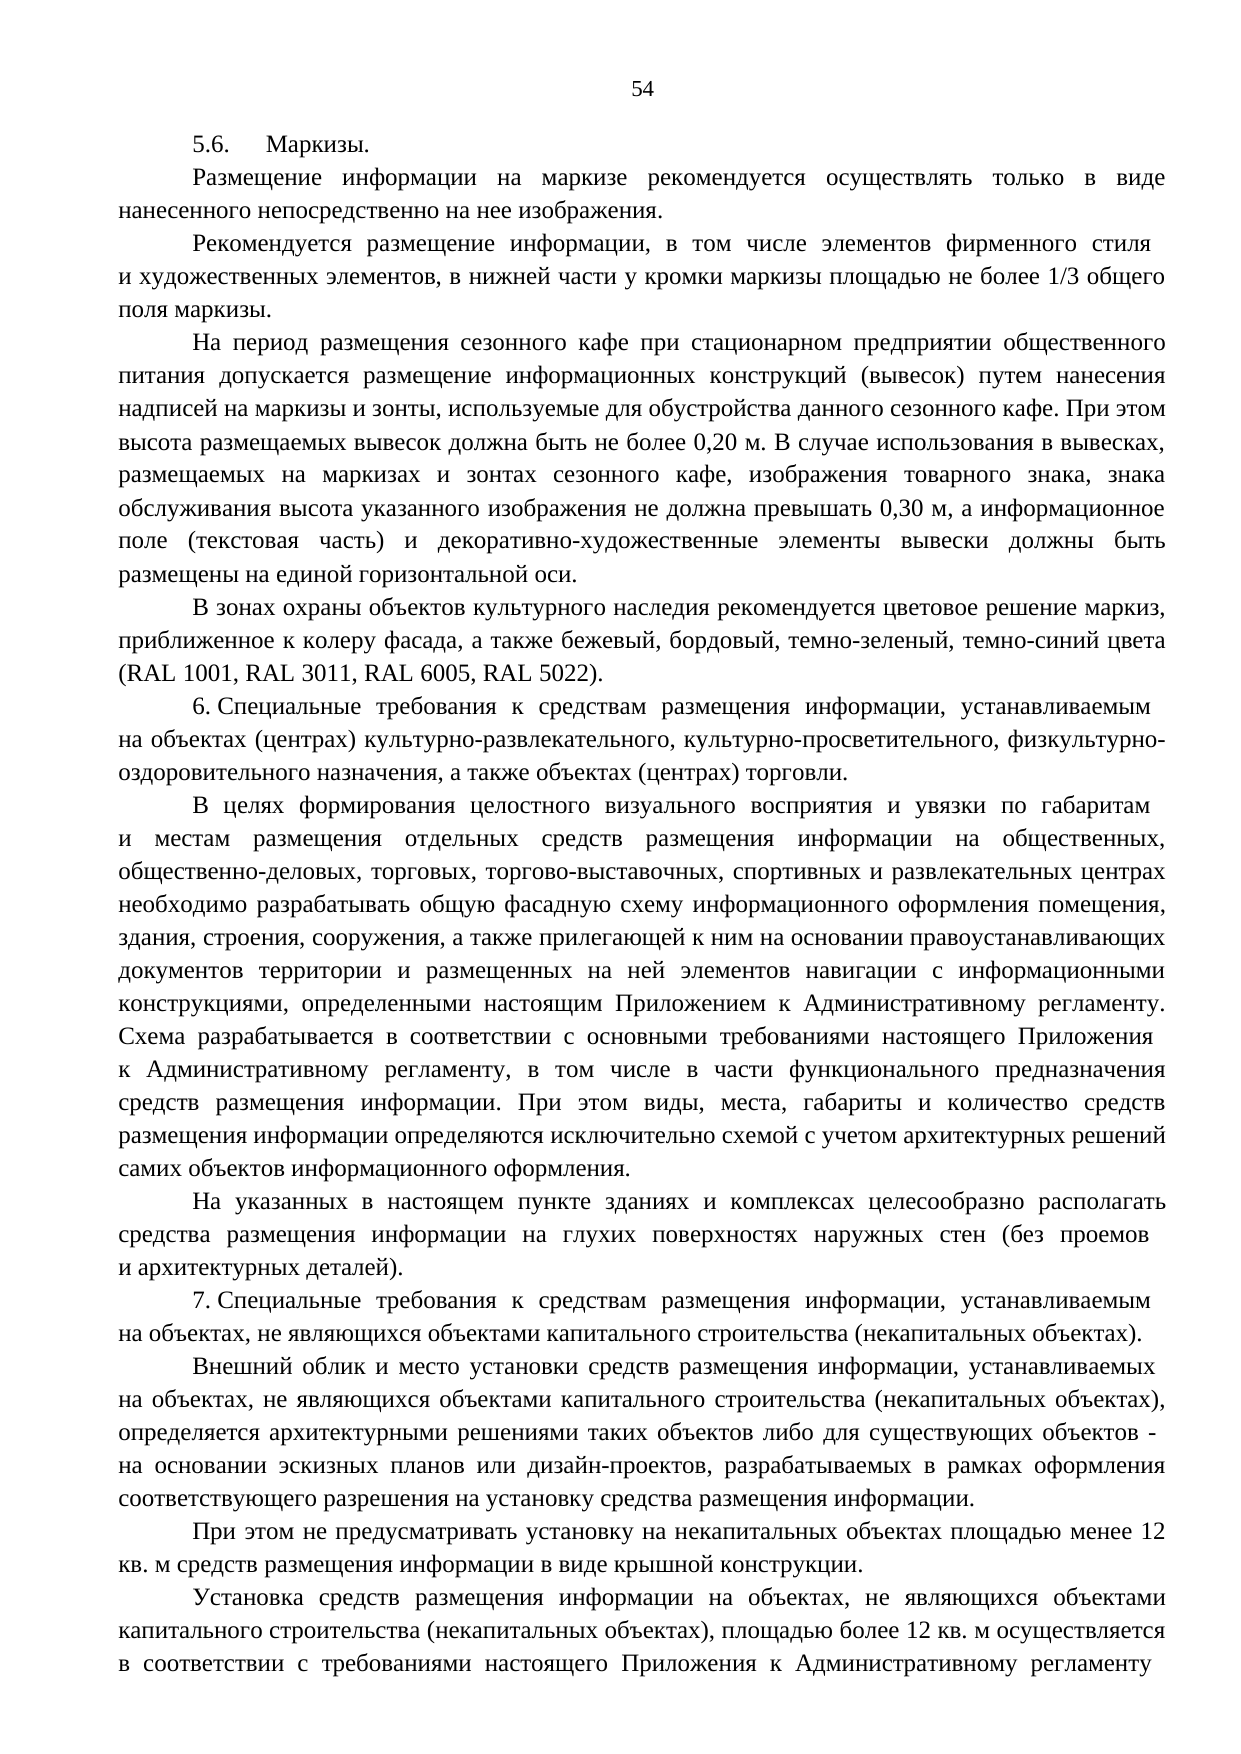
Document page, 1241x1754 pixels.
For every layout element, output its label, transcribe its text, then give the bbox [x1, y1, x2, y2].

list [118, 1582, 1167, 1677]
list В целях формирования целостного визуального восприятия и увязки по габаритам и местам размещения отдельных средств размещения информации на общественных, общественно-деловых, торговых, торгово-выставочных, спортивных и развлекательных центрах необходимо разрабатывать общую фасадную схему информационного оформления помещения, здания, строения, сооружения, а также прилегающей к ним на основании правоустанавливающих документов территории и размещенных на ней элементов навигации с информационными конструкциями, определенными настоящим Приложением к Административному регламенту. Схема разрабатывается в соответствии с основными требованиями настоящего Приложения к Административному регламенту, в том числе в части функционального предназначения средств размещения информации. При этом виды, места, габариты и количество средств размещения информации определяются исключительно схемой с учетом архитектурных решений самих объектов информационного оформления. [118, 790, 1167, 1182]
list На указанных в настоящем пункте зданиях и комплексах целесообразно располагать средства размещения информации на глухих поверхностях наружных стен (без проемов и архитектурных деталей). [118, 1186, 1167, 1281]
list Размещение информации на маркизе рекомендуется осуществлять только в виде нанесенного непосредственно на нее изображения. [118, 162, 1167, 224]
list Внешний облик и место установки средств размещения информации, устанавливаемых на объектах, не являющихся объектами капитального строительства (некапитальных объектах), определяется архитектурными решениями таких объектов либо для существующих объектов - на основании эскизных планов или дизайн-проектов, разрабатываемых в рамках оформления соответствующего разрешения на установку средства размещения информации. [118, 1351, 1167, 1512]
list Специальные требования к средствам размещения информации, устанавливаемым на объектах, не являющихся объектами капитального строительства (некапитальных объектах). [118, 1285, 1167, 1347]
list На период размещения сезонного кафе при стационарном предприятии общественного питания допускается размещение информационных конструкций (вывесок) путем нанесения надписей на маркизы и зонты, используемые для обустройства данного сезонного кафе. При этом высота размещаемых вывесок должна быть не более 0,20 м. В случае использования в вывесках, размещаемых на маркизах и зонтах сезонного кафе, изображения товарного знака, знака обслуживания высота указанного изображения не должна превышать 0,30 м, а информационное поле (текстовая часть) и декоративно-художественные элементы вывески должны быть размещены на единой горизонтальной оси. [118, 327, 1167, 587]
list В зонах охраны объектов культурного наследия рекомендуется цветовое решение маркиз, приближенное к колеру фасада, а также бежевый, бордовый, темно-зеленый, темно-синий цвета (RAL 1001, RAL 3011, RAL 6005, RAL 5022). [118, 592, 1167, 686]
list Маркизы. [118, 129, 1167, 158]
list При этом не предусматривать установку на некапитальных объектах площадью менее 12 кв. м средств размещения информации в виде крышной конструкции. [118, 1516, 1167, 1578]
list Рекомендуется размещение информации, в том числе элементов фирменного стиля и художественных элементов, в нижней части у кромки маркизы площадью не более 1/3 общего поля маркизы. [118, 228, 1167, 323]
list Специальные требования к средствам размещения информации, устанавливаемым на объектах (центрах) культурно-развлекательного, культурно-просветительного, физкультурно-оздоровительного назначения, а также объектах (центрах) торговли. [118, 691, 1167, 786]
